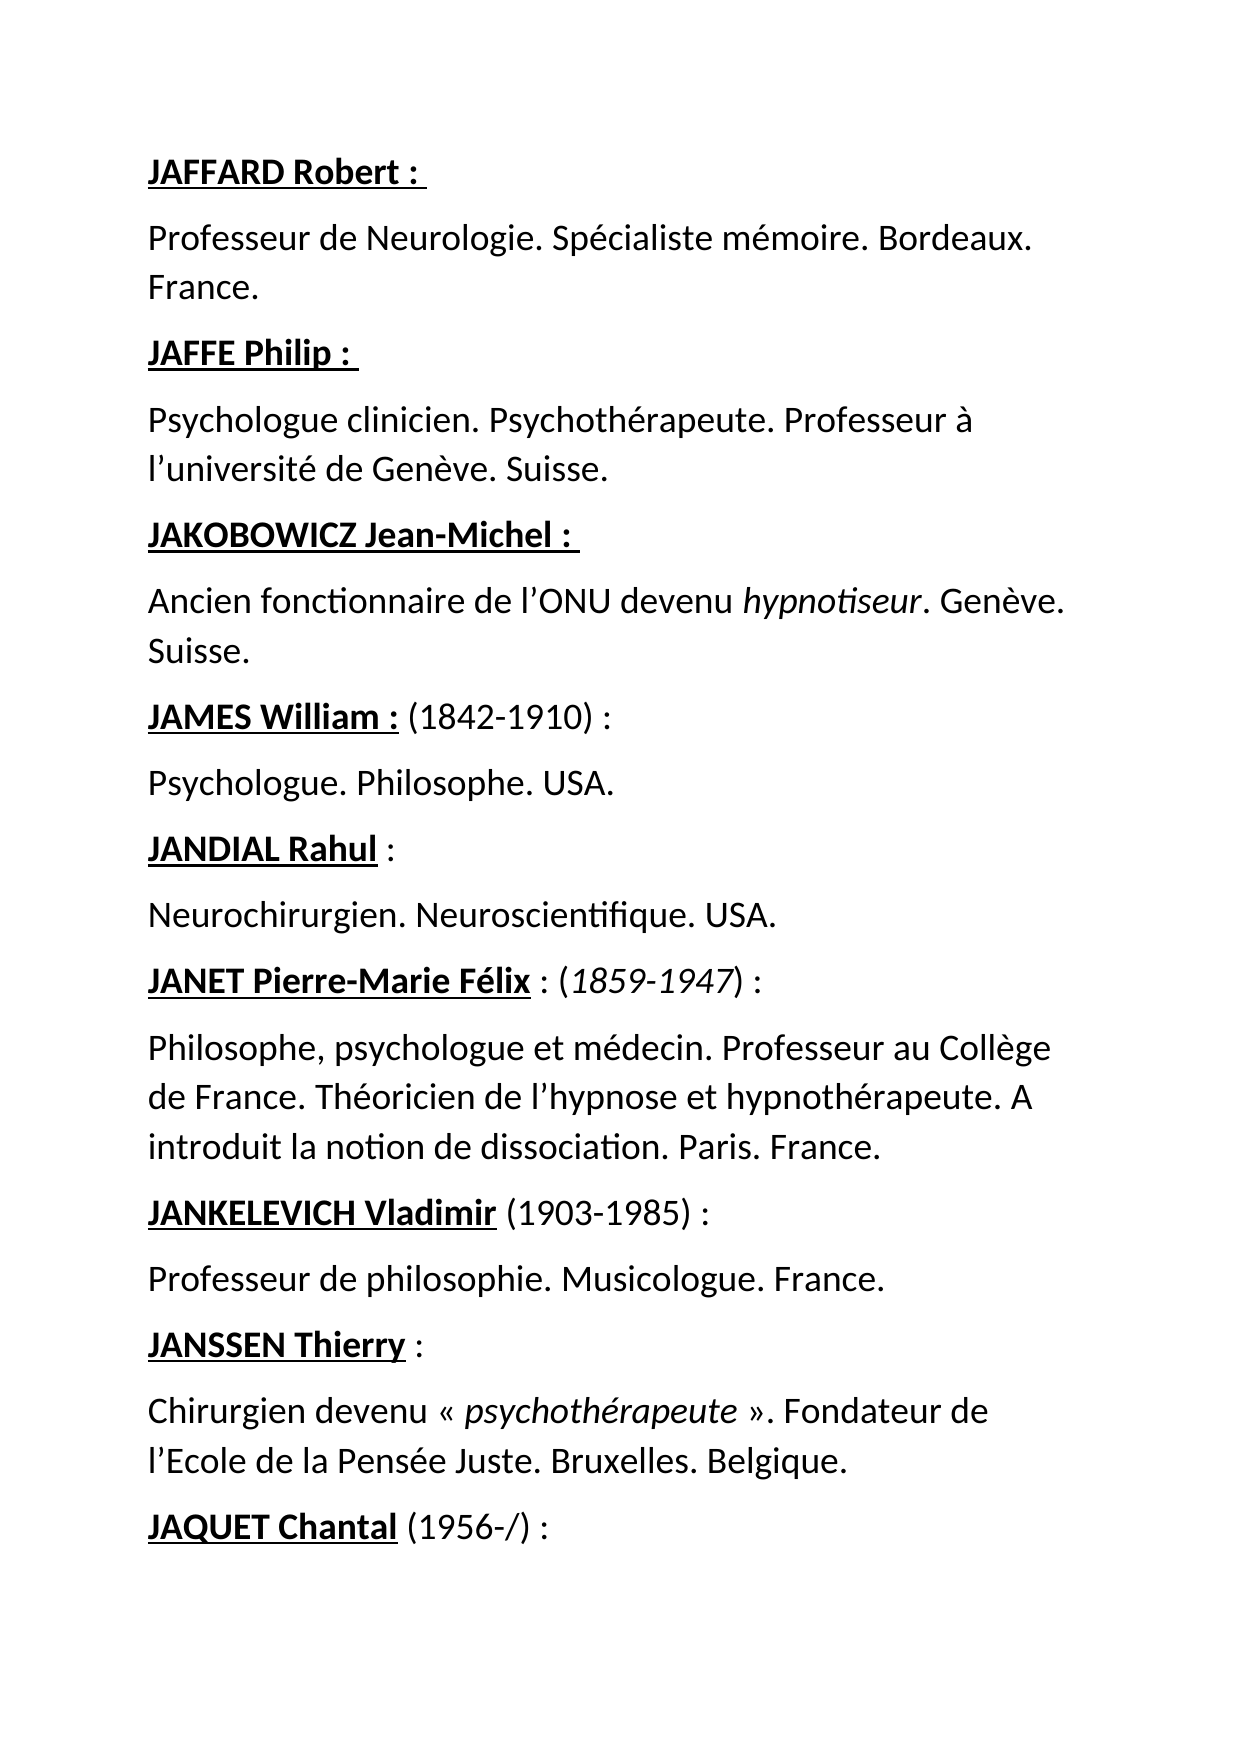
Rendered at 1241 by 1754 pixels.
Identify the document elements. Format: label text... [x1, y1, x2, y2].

text JANET Pierre-Marie Félix : (1859-1947) : [148, 957, 1093, 1003]
text Philosophe, psychologue et médecin. Professeur au Collège de France. Théoricien de l’hypnose et hypnothérapeute. A introduit la notion de dissociation. Paris. France. [148, 1024, 1093, 1168]
text Neurochirurgien. Neuroscientifique. USA. [148, 891, 1093, 937]
text JANDIAL Rahul : [148, 825, 1093, 871]
text Psychologue. Philosophe. USA. [148, 759, 1093, 805]
text JAFFARD Robert : [148, 148, 1093, 193]
text JAFFE Philip : [148, 329, 1093, 375]
text JANKELEVICH Vladimir (1903-1985) : [148, 1189, 1093, 1234]
text JAQUET Chantal (1956-/) : [148, 1503, 1093, 1549]
text Ancien fonctionnaire de l’ONU devenu hypnotiseur. Genève. Suisse. [148, 577, 1093, 673]
text Professeur de Neurologie. Spécialiste mémoire. Bordeaux. France. [148, 214, 1093, 309]
text Psychologue clinicien. Psychothérapeute. Professeur à l’université de Genève. Suisse. [148, 396, 1093, 491]
text Professeur de philosophie. Musicologue. France. [148, 1255, 1093, 1301]
text JAKOBOWICZ Jean-Michel : [148, 511, 1093, 557]
text JAMES William : (1842-1910) : [148, 693, 1093, 739]
text JANSSEN Thierry : [148, 1321, 1093, 1367]
text Chirurgien devenu « psychothérapeute ». Fondateur de l’Ecole de la Pensée Juste. Bruxelles. Belgique. [148, 1387, 1093, 1482]
